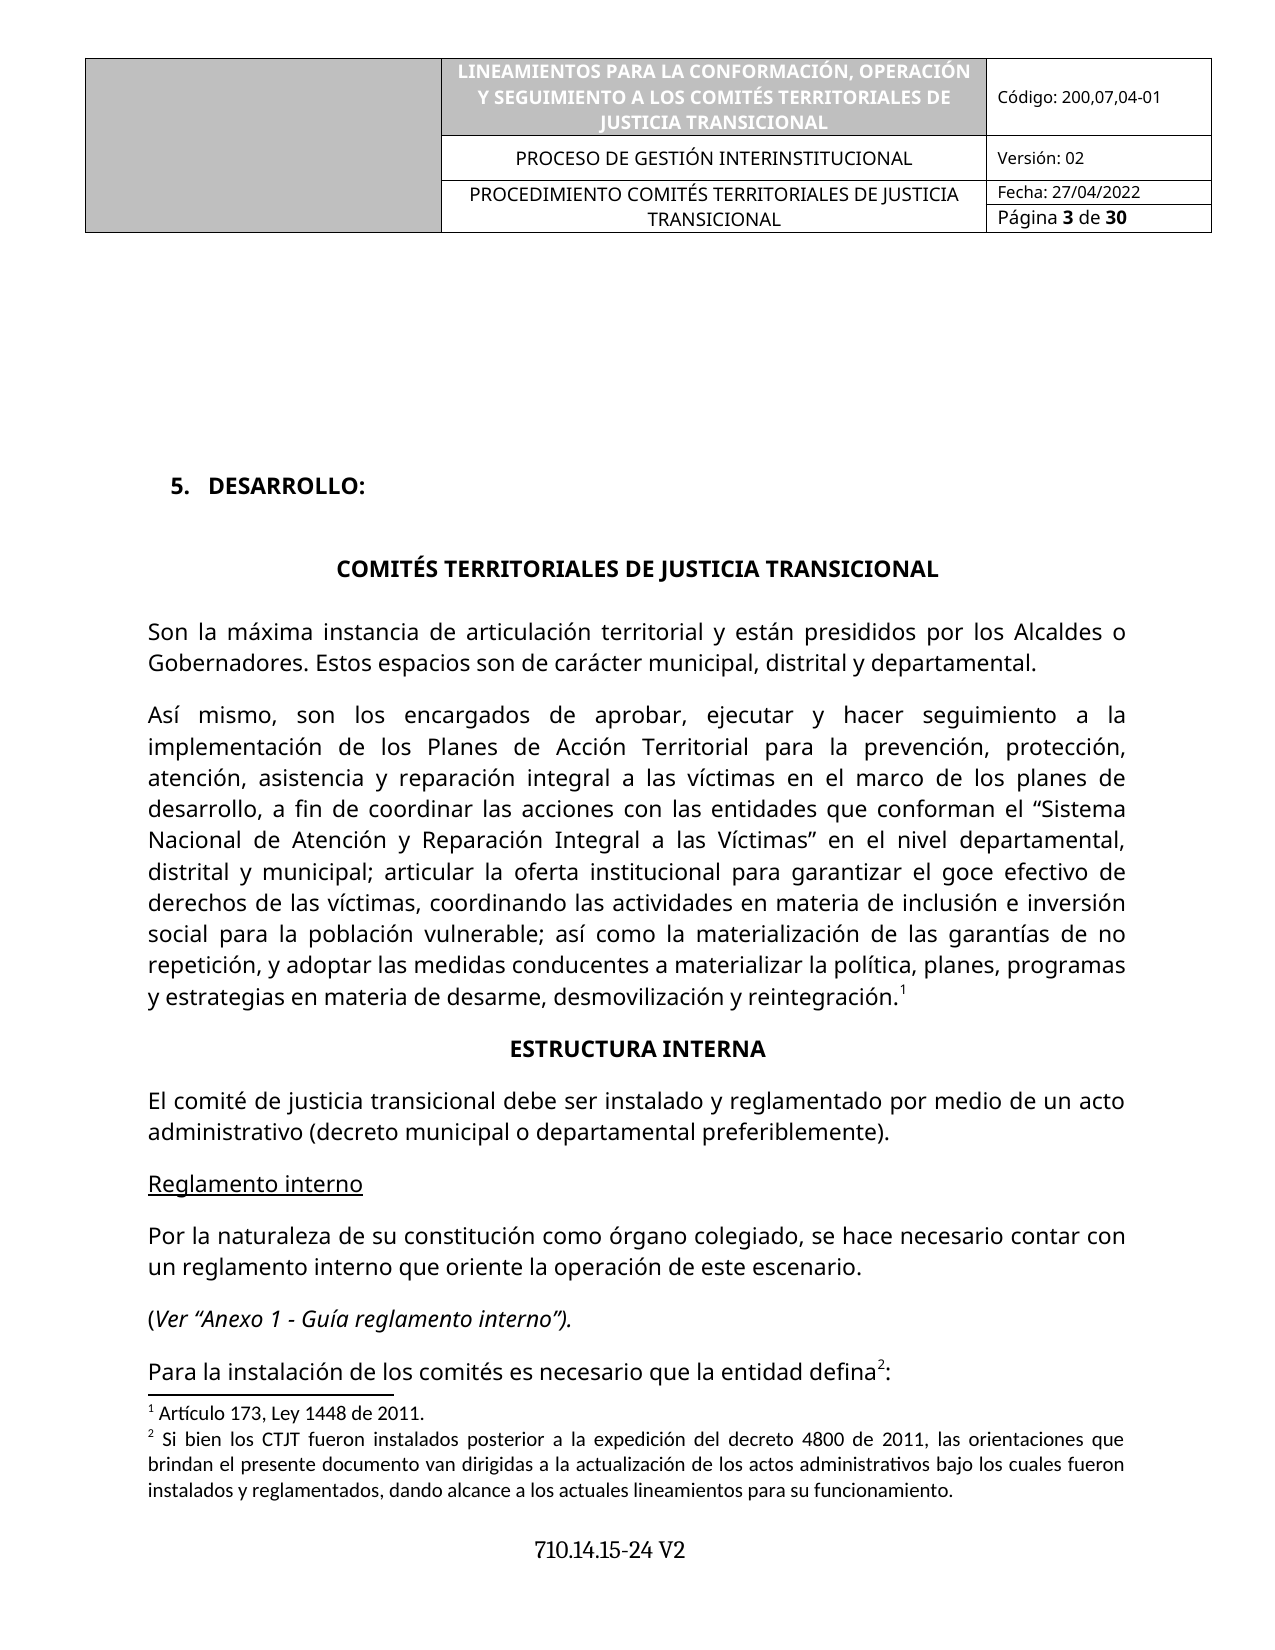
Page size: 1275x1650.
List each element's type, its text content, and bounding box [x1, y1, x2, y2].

text Así mismo, son los encargados de aprobar, ejecutar y hacer seguimiento a la implementación de los Planes de Acción Territorial para la prevención, protección, atención, asistencia y reparación integral a las víctimas en el marco de los planes de desarrollo, a fin de coordinar las acciones con las entidades que conforman el “Sistema Nacional de Atención y Reparación Integral a las Víctimas” en el nivel departamental, distrital y municipal; articular la oferta institucional para garantizar el goce efectivo de derechos de las víctimas, coordinando las actividades en materia de inclusión e inversión social para la población vulnerable; así como la materialización de las garantías de no repetición, y adoptar las medidas conducentes a materializar la política, planes, programas y estrategias en materia de desarme, desmovilización y reintegración. [148, 699, 1127, 1012]
text Son la máxima instancia de articulación territorial y están presididos por los Alcaldes o Gobernadores. Estos espacios son de carácter municipal, distrital y departamental. [148, 616, 1127, 678]
list DESARROLLO: [170, 470, 1127, 501]
list COMITÉS TERRITORIALES DE JUSTICIA TRANSICIONAL [148, 553, 1127, 585]
text ESTRUCTURA INTERNA [148, 1033, 1127, 1064]
text Para la instalación de los comités es necesario que la entidad defina: [148, 1356, 1127, 1387]
text (Ver “Anexo 1 - Guía reglamento interno”). [148, 1303, 1127, 1335]
text Por la naturaleza de su constitución como órgano colegiado, se hace necesario contar con un reglamento interno que oriente la operación de este escenario. [148, 1220, 1127, 1283]
text Reglamento interno [148, 1168, 1127, 1199]
text El comité de justicia transicional debe ser instalado y reglamentado por medio de un acto administrativo (decreto municipal o departamental preferiblemente). [148, 1085, 1127, 1147]
